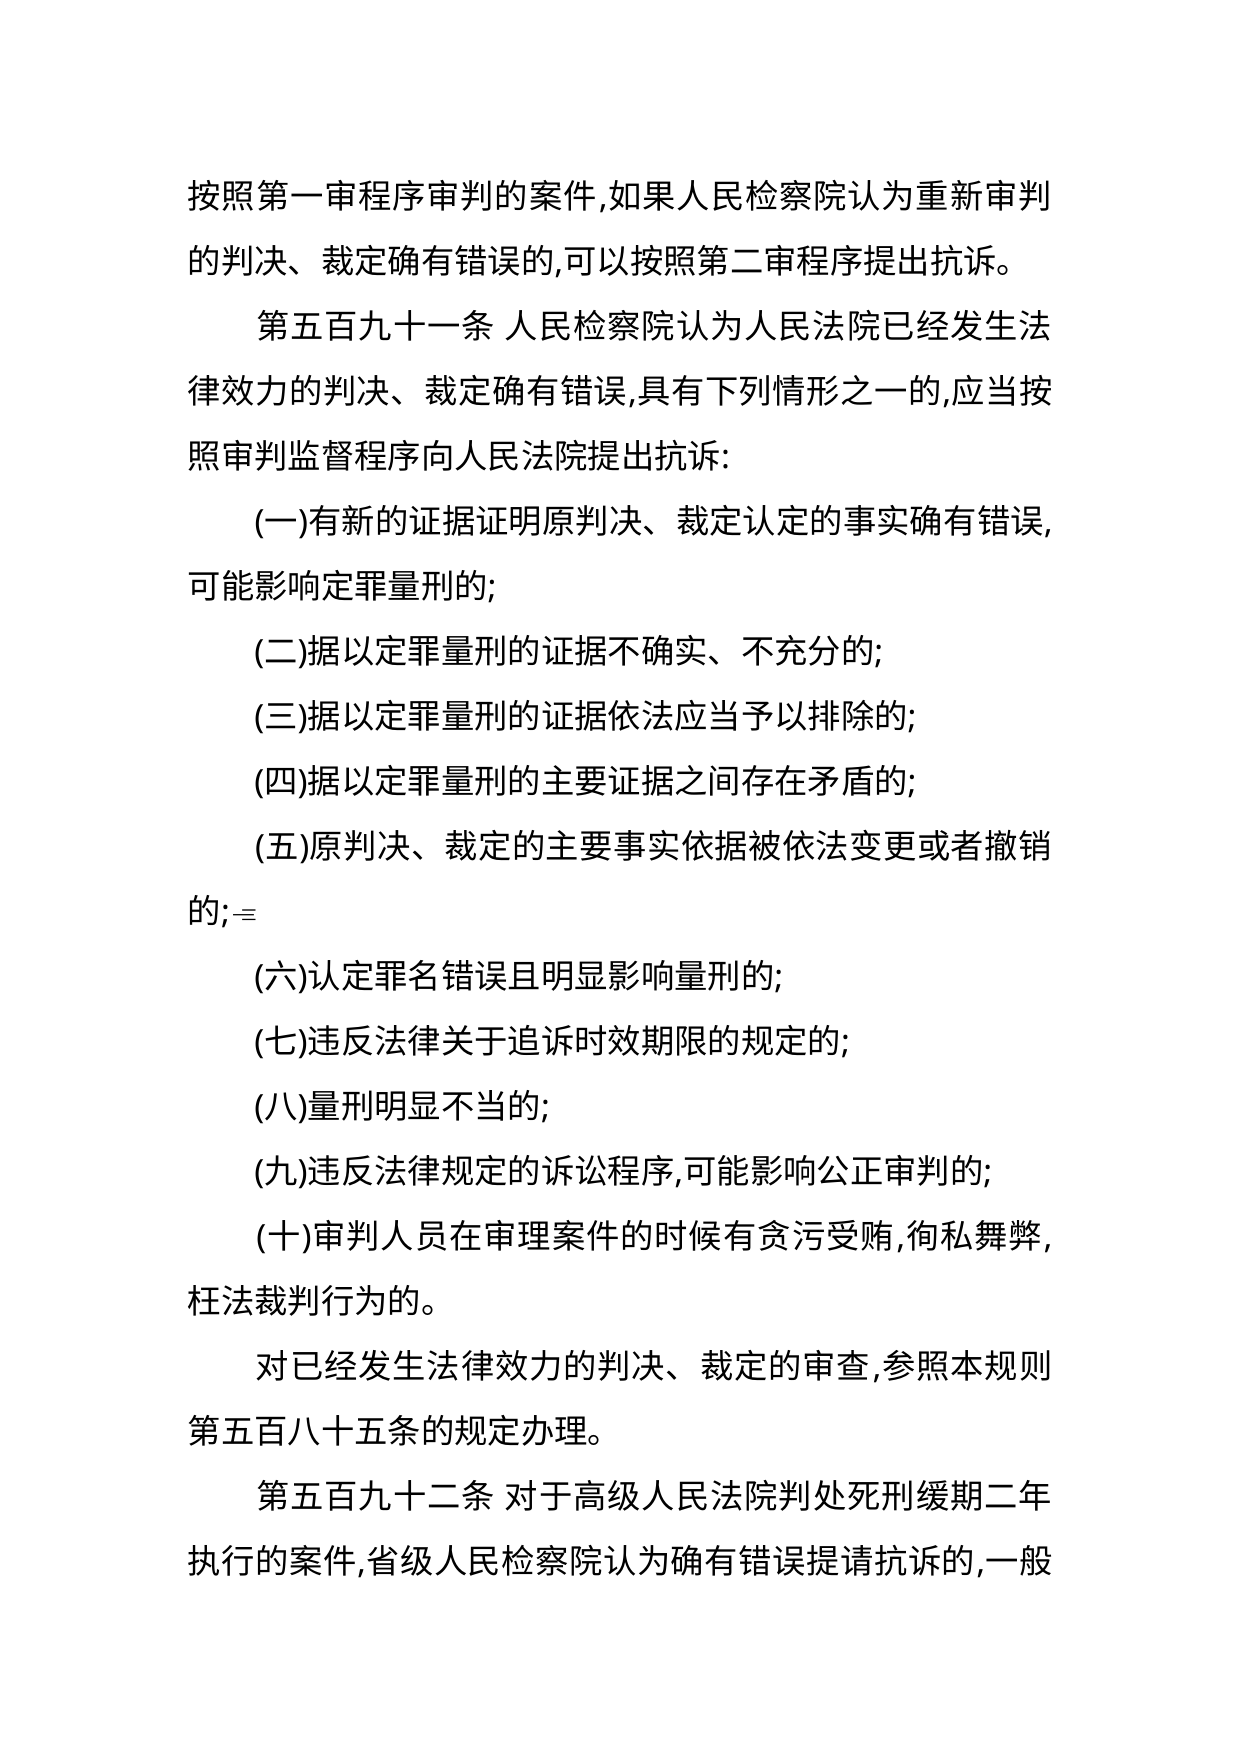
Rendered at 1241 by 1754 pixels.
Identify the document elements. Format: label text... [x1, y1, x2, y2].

text (八)量刑明显不当的; [187, 1072, 1053, 1137]
text (九)违反法律规定的诉讼程序,可能影响公正审判的; [187, 1137, 1053, 1202]
text (三)据以定罪量刑的证据依法应当予以排除的; [187, 682, 1053, 747]
text (十)审判人员在审理案件的时候有贪污受贿,徇私舞弊,枉法裁判行为的。 [187, 1202, 1053, 1332]
text 第五百九十一条 人民检察院认为人民法院已经发生法律效力的判决、裁定确有错误,具有下列情形之一的,应当按照审判监督程序向人民法院提出抗诉: [187, 292, 1053, 487]
text (一)有新的证据证明原判决、裁定认定的事实确有错误,可能影响定罪量刑的; [187, 487, 1053, 617]
text (二)据以定罪量刑的证据不确实、不充分的; [187, 617, 1053, 682]
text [187, 1462, 1053, 1592]
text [187, 162, 1053, 292]
text (六)认定罪名错误且明显影响量刑的; [187, 942, 1053, 1007]
text (七)违反法律关于追诉时效期限的规定的; [187, 1007, 1053, 1072]
text (四)据以定罪量刑的主要证据之间存在矛盾的; [187, 747, 1053, 812]
text 对已经发生法律效力的判决、裁定的审查,参照本规则第五百八十五条的规定办理。 [187, 1332, 1053, 1462]
text (五)原判决、裁定的主要事实依据被依法变更或者撤销的; [187, 812, 1053, 942]
